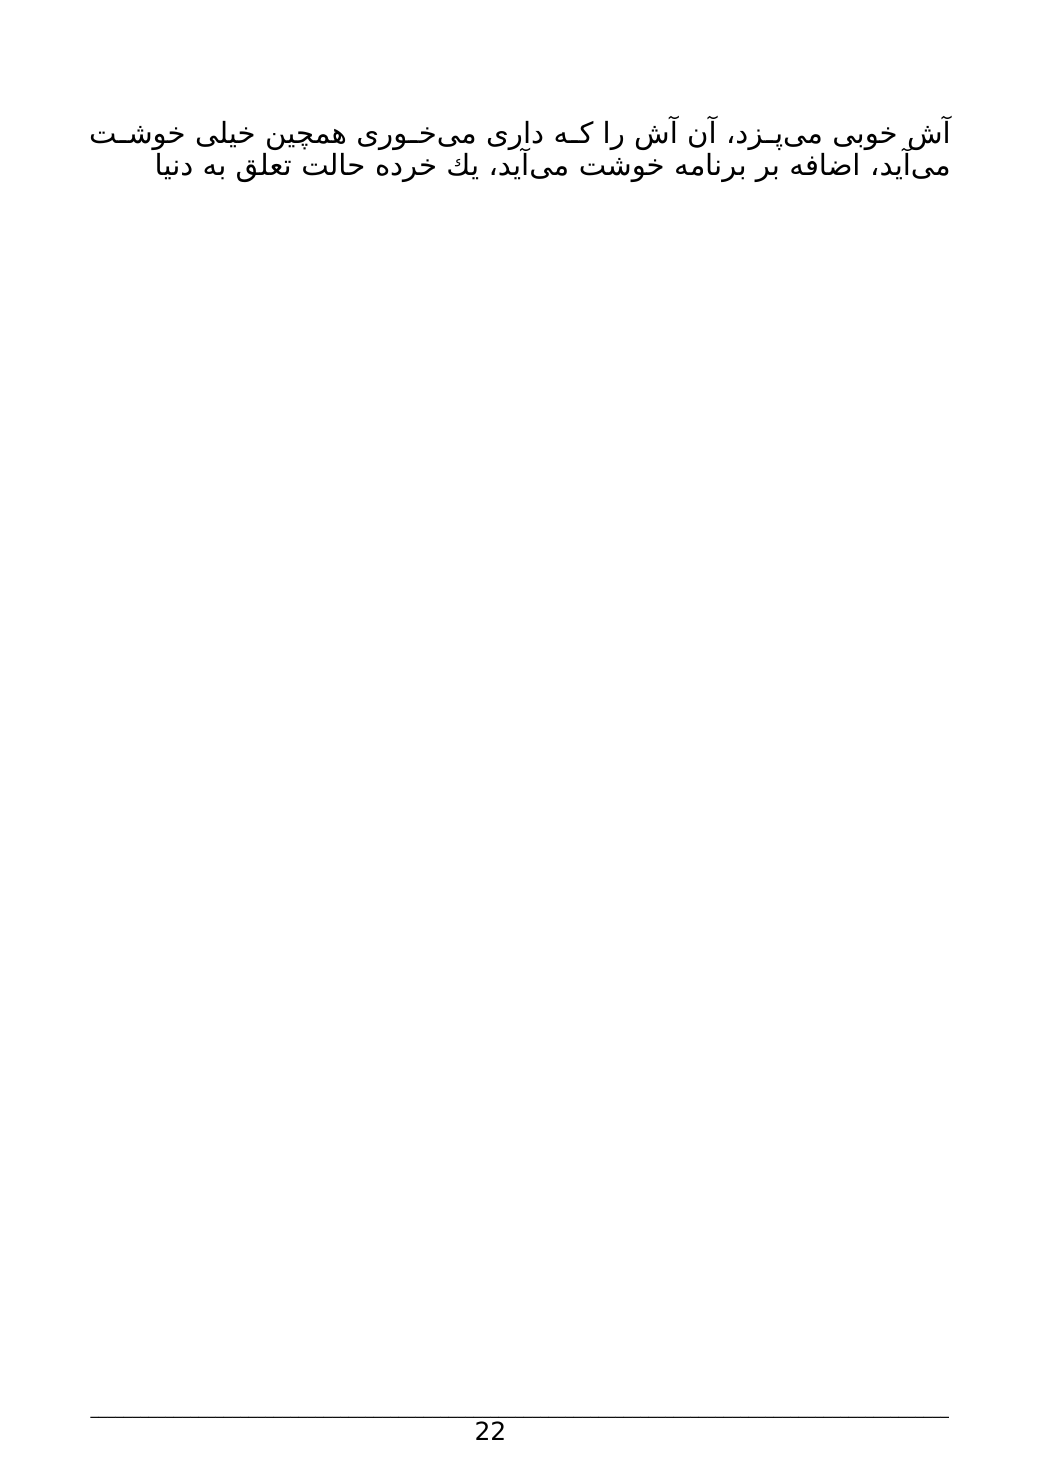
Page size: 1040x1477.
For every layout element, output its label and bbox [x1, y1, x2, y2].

text [89, 118, 951, 183]
